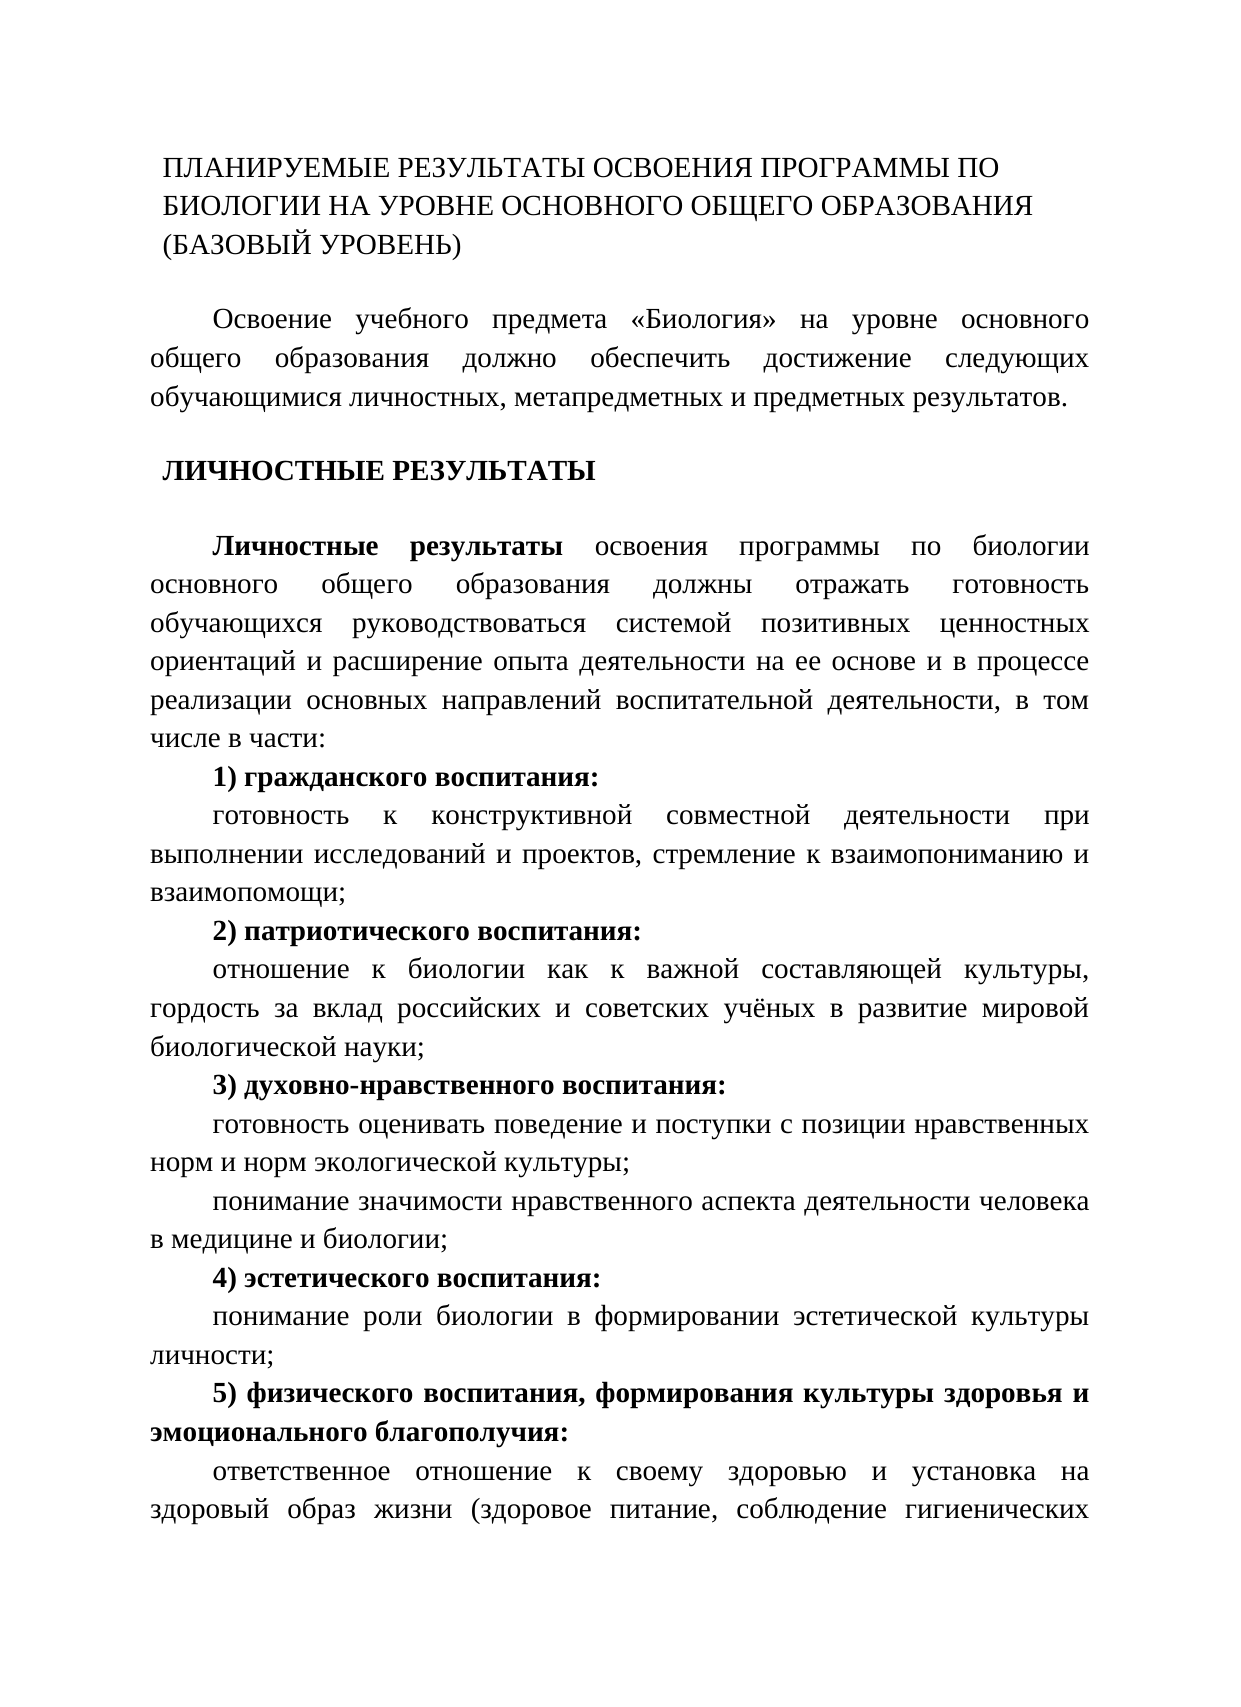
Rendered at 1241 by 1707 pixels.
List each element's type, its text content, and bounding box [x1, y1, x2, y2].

text Личностные результаты освоения программы по биологии основного общего образования должны отражать готовность обучающихся руководствоваться системой позитивных ценностных ориентаций и расширение опыта деятельности на ее основе и в процессе реализации основных направлений воспитательной деятельности, в том числе в части: [150, 528, 1090, 754]
text Освоение учебного предмета «Биология» на уровне основного общего образования должно обеспечить достижение следующих обучающимися личностных, метапредметных и предметных результатов. [150, 302, 1090, 412]
text 5) физического воспитания, формирования культуры здоровья и эмоционального благополучия: [150, 1376, 1090, 1448]
text ПЛАНИРУЕМЫЕ РЕЗУЛЬТАТЫ ОСВОЕНИЯ ПРОГРАММЫ ПО БИОЛОГИИ НА УРОВНЕ ОСНОВНОГО ОБЩЕГО ОБРАЗОВАНИЯ (БАЗОВЫЙ УРОВЕНЬ) [162, 150, 1090, 261]
text 3) духовно-нравственного воспитания: [150, 1067, 1090, 1101]
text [150, 1453, 1090, 1525]
text понимание роли биологии в формировании эстетической культуры личности; [150, 1298, 1090, 1371]
text понимание значимости нравственного аспекта деятельности человека в медицине и биологии; [150, 1183, 1090, 1255]
text 1) гражданского воспитания: [150, 759, 1090, 792]
text отношение к биологии как к важной составляющей культуры, гордость за вклад российских и советских учёных в развитие мировой биологической науки; [150, 952, 1090, 1062]
text готовность к конструктивной совместной деятельности при выполнении исследований и проектов, стремление к взаимопониманию и взаимопомощи; [150, 797, 1090, 908]
text 4) эстетического воспитания: [150, 1260, 1090, 1293]
text готовность оценивать поведение и поступки с позиции нравственных норм и норм экологической культуры; [150, 1106, 1090, 1178]
text ЛИЧНОСТНЫЕ РЕЗУЛЬТАТЫ [162, 453, 1090, 487]
text 2) патриотического воспитания: [150, 913, 1090, 947]
